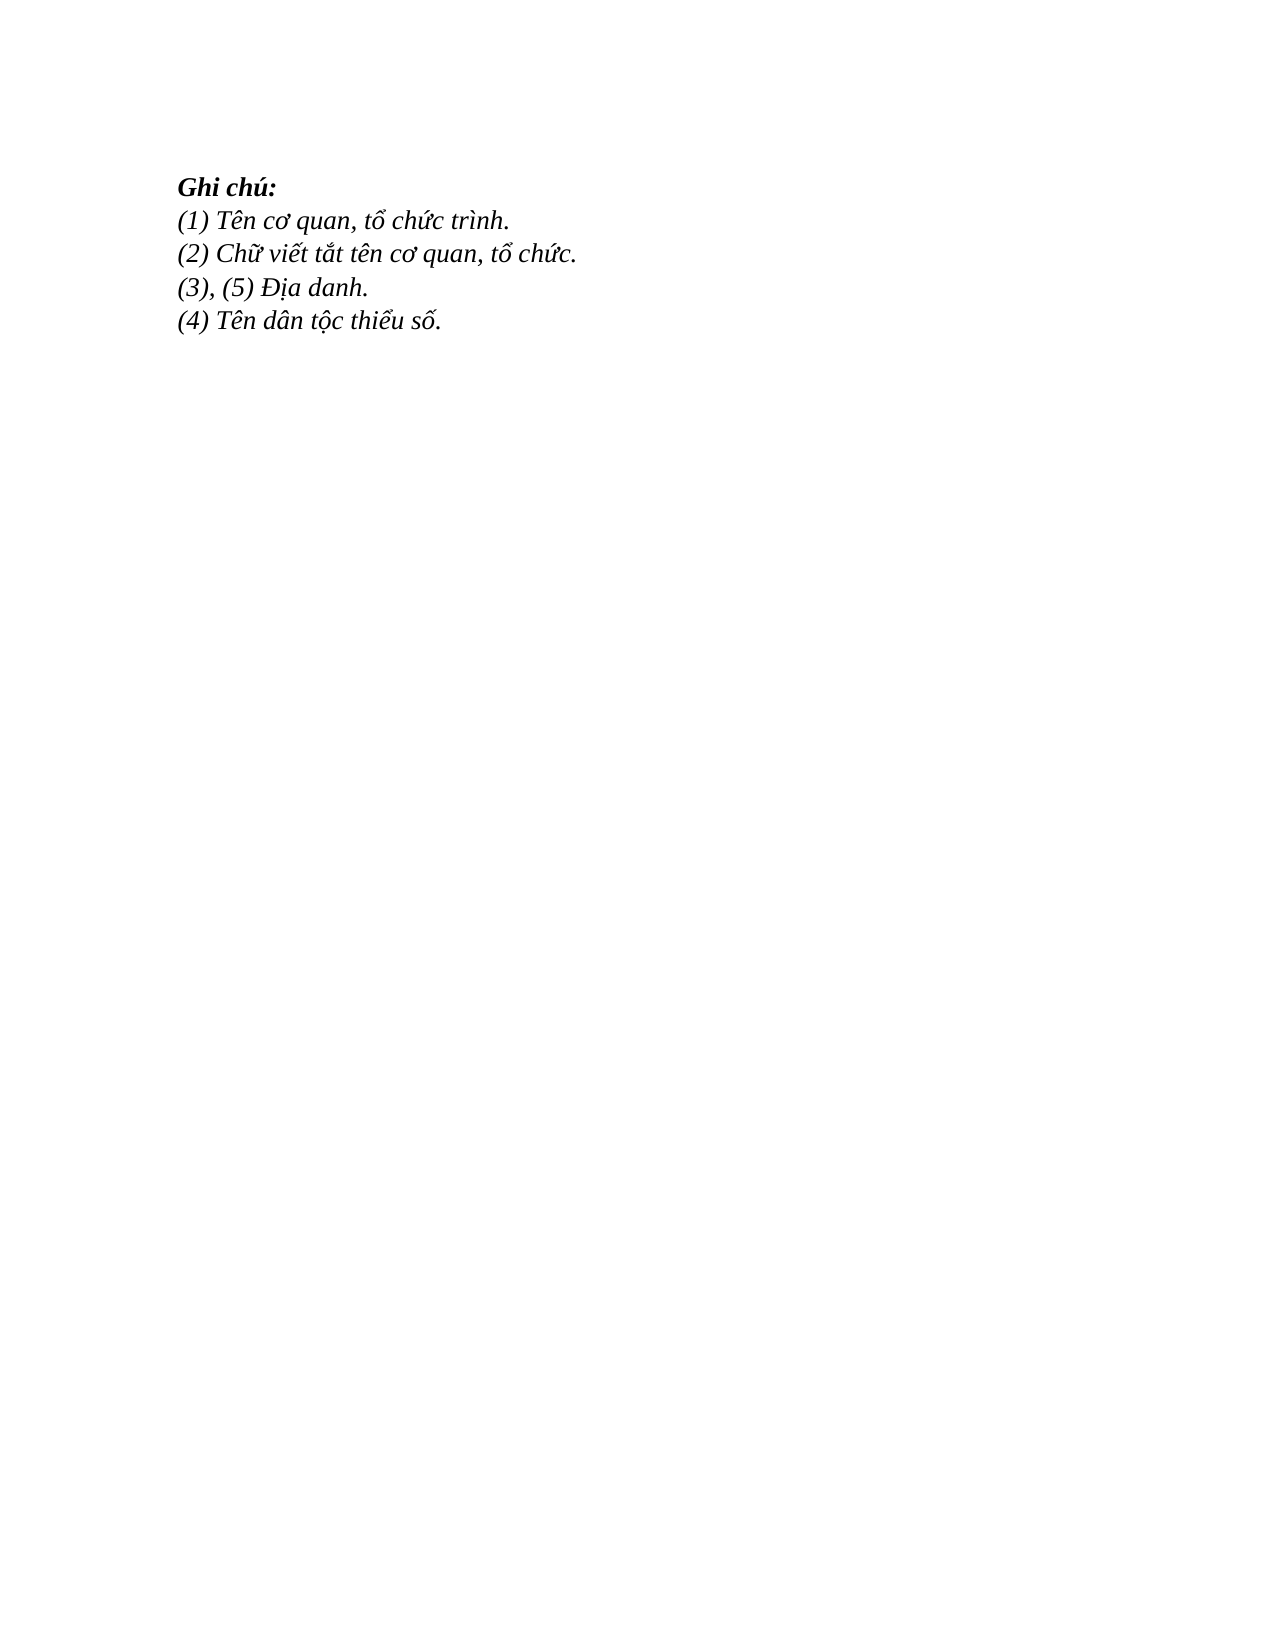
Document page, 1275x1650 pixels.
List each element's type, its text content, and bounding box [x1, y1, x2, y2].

text (1) Tên cơ quan, tổ chức trình. [177, 204, 1186, 235]
text (4) Tên dân tộc thiểu số. [177, 304, 1186, 335]
text (3), (5) Địa danh. [177, 271, 1186, 302]
text Ghi chú: [177, 171, 1186, 202]
text (2) Chữ viết tắt tên cơ quan, tổ chức. [177, 237, 1186, 268]
